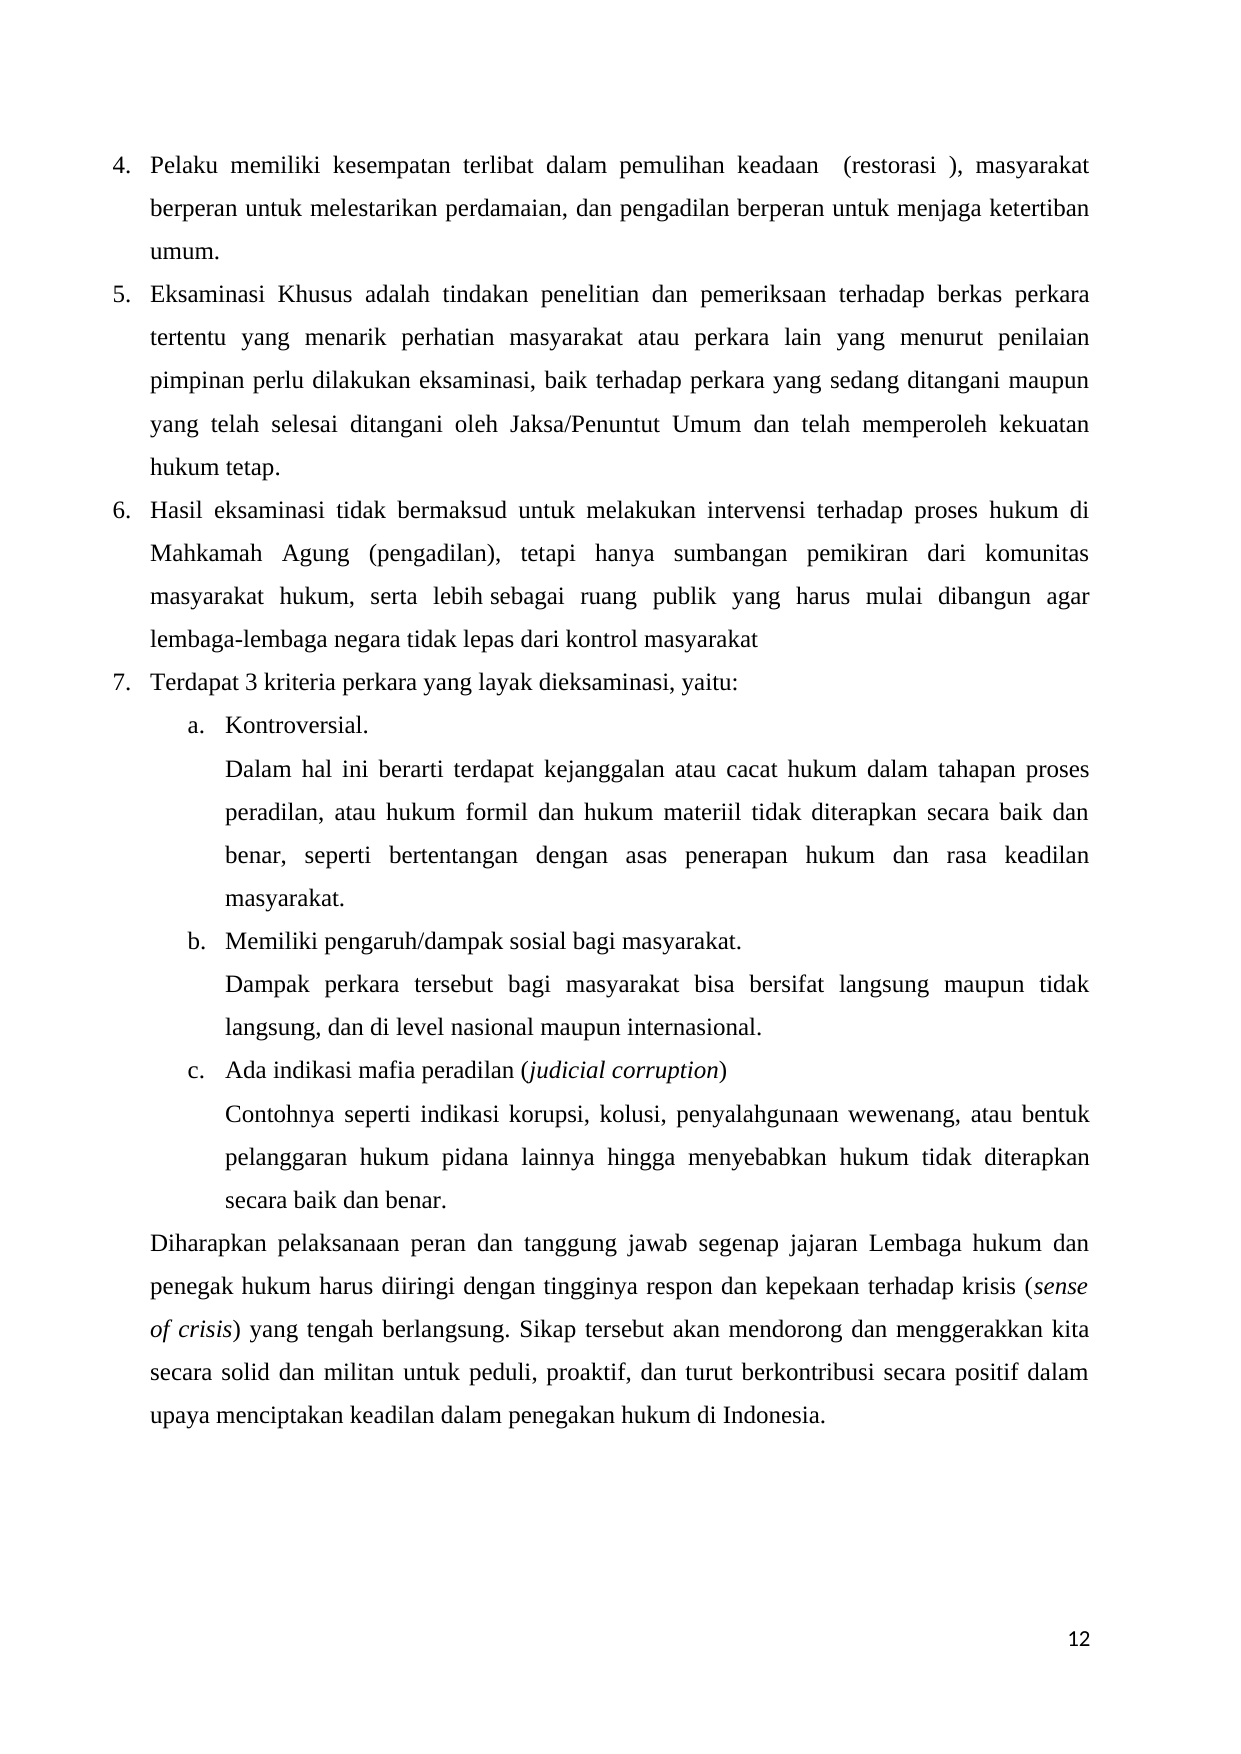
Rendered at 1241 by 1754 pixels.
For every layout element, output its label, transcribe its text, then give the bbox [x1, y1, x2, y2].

list Dalam hal ini berarti terdapat kejanggalan atau cacat hukum dalam tahapan proses peradilan, atau hukum formil dan hukum materiil tidak diterapkan secara baik dan benar, seperti bertentangan dengan asas penerapan hukum dan rasa keadilan masyarakat. [225, 754, 1090, 912]
list Hasil eksaminasi tidak bermaksud untuk melakukan intervensi terhadap proses hukum di Mahkamah Agung (pengadilan), tetapi hanya sumbangan pemikiran dari komunitas masyarakat hukum, serta lebih sebagai ruang publik yang harus mulai dibangun agar lembaga-lembaga negara tidak lepas dari kontrol masyarakat [112, 495, 1090, 653]
list Dampak perkara tersebut bagi masyarakat bisa bersifat langsung maupun tidak langsung, dan di level nasional maupun internasional. [225, 969, 1090, 1041]
list Kontroversial. [187, 711, 1090, 739]
list Ada indikasi mafia peradilan (judicial corruption) [187, 1056, 1090, 1084]
list Contohnya seperti indikasi korupsi, kolusi, penyalahgunaan wewenang, atau bentuk pelanggaran hukum pidana lainnya hingga menyebabkan hukum tidak diterapkan secara baik dan benar. [225, 1099, 1090, 1214]
list Diharapkan pelaksanaan peran dan tanggung jawab segenap jajaran Lembaga hukum dan penegak hukum harus diiringi dengan tingginya respon dan kepekaan terhadap krisis (sense of crisis) yang tengah berlangsung. Sikap tersebut akan mendorong dan menggerakkan kita secara solid dan militan untuk peduli, proaktif, dan turut berkontribusi secara positif dalam upaya menciptakan keadilan dalam penegakan hukum di Indonesia. [150, 1386, 1090, 1429]
list Diharapkan pelaksanaan peran dan tanggung jawab segenap jajaran Lembaga hukum dan penegak hukum harus diiringi dengan tingginya respon dan kepekaan terhadap krisis (sense of crisis) yang tengah berlangsung. Sikap tersebut akan mendorong dan menggerakkan kita secara solid dan militan untuk peduli, proaktif, dan turut berkontribusi secara positif dalam upaya menciptakan keadilan dalam penegakan hukum di Indonesia. [150, 1257, 1090, 1358]
list Pelaku memiliki kesempatan terlibat dalam pemulihan keadaan (restorasi ), masyarakat berperan untuk melestarikan perdamaian, dan pengadilan berperan untuk menjaga ketertiban umum. [112, 150, 1090, 265]
list Eksaminasi Khusus adalah tindakan penelitian dan pemeriksaan terhadap berkas perkara tertentu yang menarik perhatian masyarakat atau perkara lain yang menurut penilaian pimpinan perlu dilakukan eksaminasi, baik terhadap perkara yang sedang ditangani maupun yang telah selesai ditangani oleh Jaksa/Penuntut Umum dan telah memperoleh kekuatan hukum tetap. [112, 279, 1090, 481]
list Memiliki pengaruh/dampak sosial bagi masyarakat. [187, 926, 1090, 955]
list Terdapat 3 kriteria perkara yang layak dieksaminasi, yaitu: [112, 667, 1090, 696]
